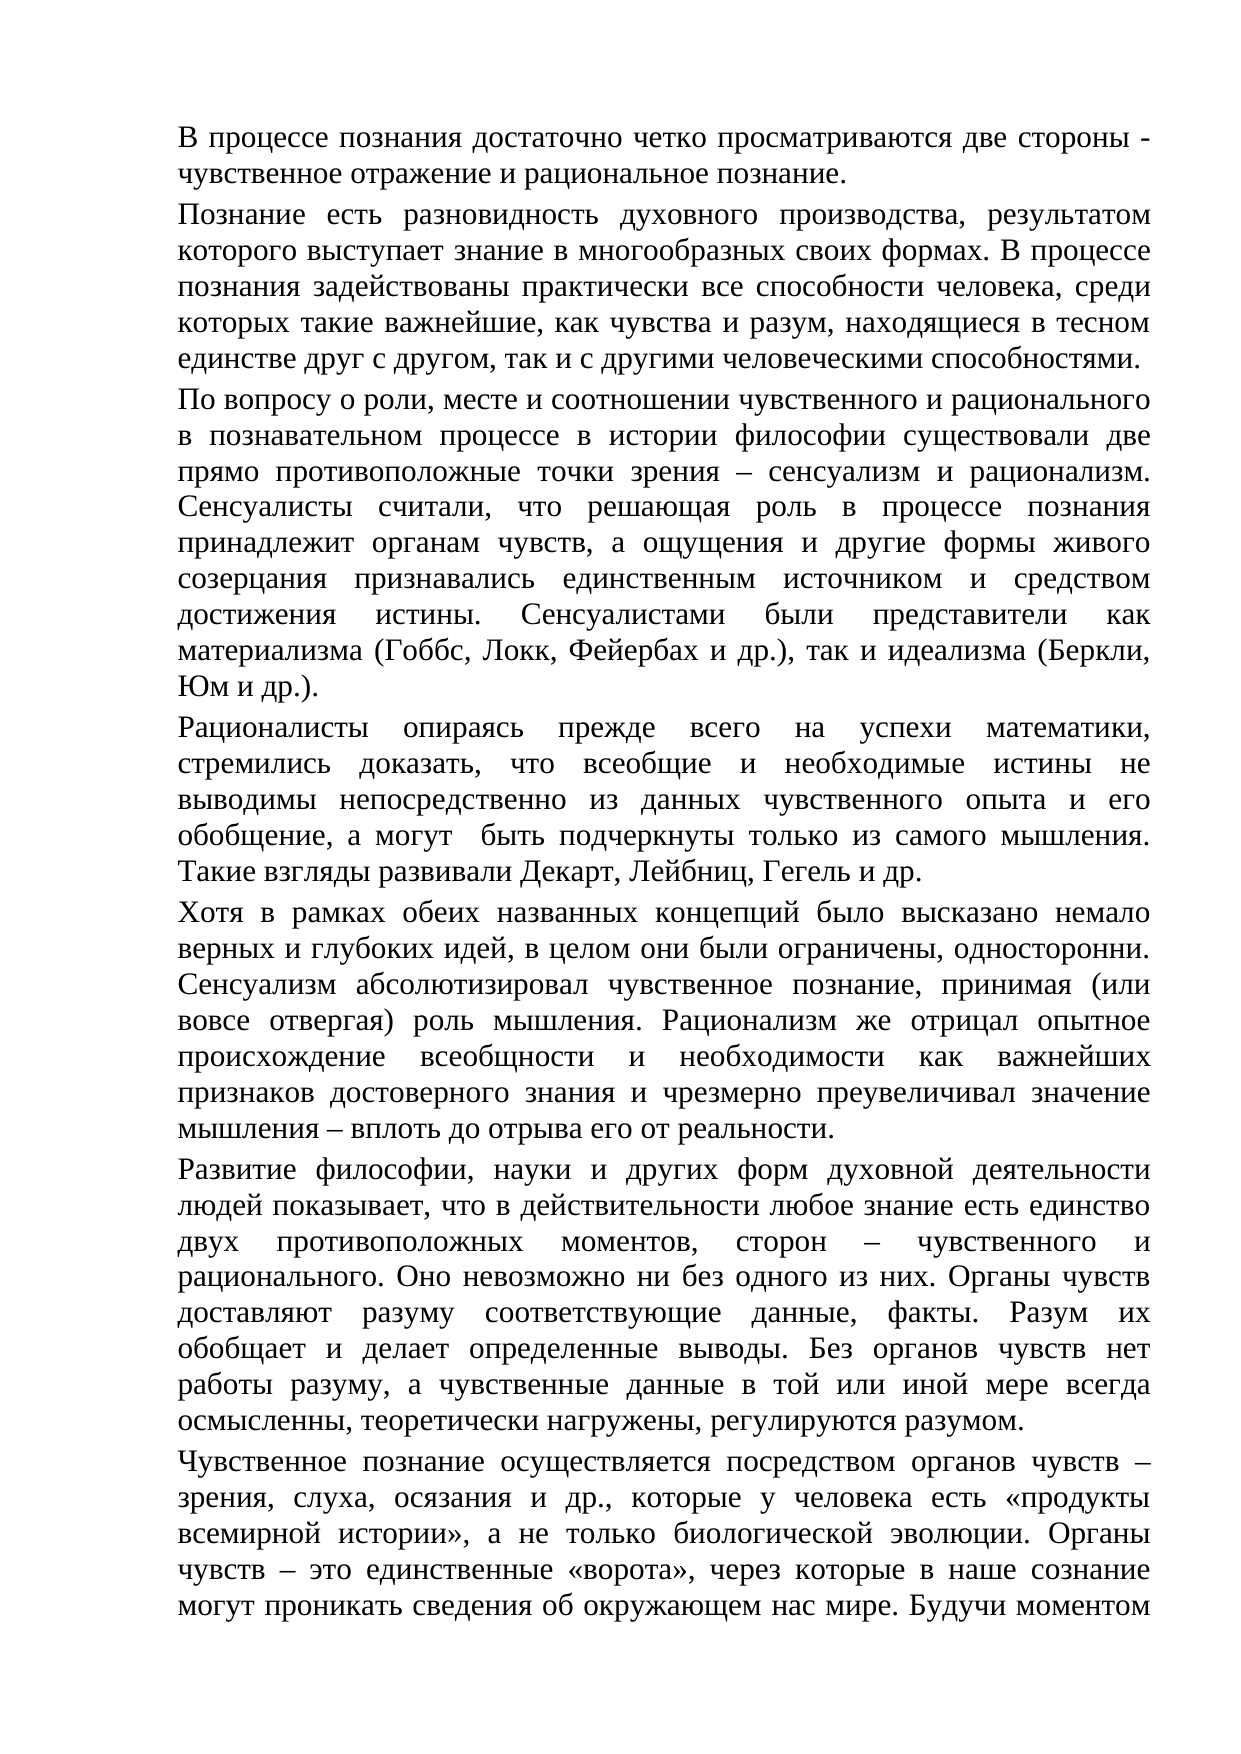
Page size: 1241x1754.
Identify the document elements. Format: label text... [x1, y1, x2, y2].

text Развитие философии, науки и других форм духовной деятельности людей показывает, что в действительности любое знание есть единство двух противоположных моментов, сторон – чувственного и рационального. Оно невозможно ни без одного из них. Органы чувств доставляют разуму соответствующие данные, факты. Разум их обобщает и делает определенные выводы. Без органов чувств нет работы разуму, а чувственные данные в той или иной мере всегда осмысленны, теоретически нагружены, регулируются разумом. [177, 1150, 1152, 1437]
text В процессе познания достаточно четко просматриваются две стороны - чувственное отражение и рациональное познание. [177, 118, 1152, 190]
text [177, 1442, 1152, 1622]
text По вопросу о роли, месте и соотношении чувственного и рационального в познавательном процессе в истории философии существовали две прямо противоположные точки зрения – сенсуализм и рационализм. Сенсуалисты считали, что решающая роль в процессе познания принадлежит органам чувств, а ощущения и другие формы живого созерцания признавались единственным источником и средством достижения истины. Сенсуалистами были представители как материализма (Гоббс, Локк, Фейербах и др.), так и идеализма (Беркли, Юм и др.). [177, 380, 1152, 703]
text Рационалисты опираясь прежде всего на успехи математики, стремились доказать, что всеобщие и необходимые истины не выводимы непосредственно из данных чувственного опыта и его обобщение, а могут быть подчеркнуты только из самого мышления. Такие взгляды развивали Декарт, Лейбниц, Гегель и др. [177, 708, 1152, 888]
text Хотя в рамках обеих названных концепций было высказано немало верных и глубоких идей, в целом они были ограничены, односторонни. Сенсуализм абсолютизировал чувственное познание, принимая (или вовсе отвергая) роль мышления. Рационализм же отрицал опытное происхождение всеобщности и необходимости как важнейших признаков достоверного знания и чрезмерно преувеличивал значение мышления – вплоть до отрыва его от реальности. [177, 893, 1152, 1145]
text Познание есть разновидность духовного производства, результатом которого выступает знание в многообразных своих формах. В процессе познания задействованы практически все способности человека, среди которых такие важнейшие, как чувства и разум, находящиеся в тесном единстве друг с другом, так и с другими человеческими способностями. [177, 195, 1152, 375]
